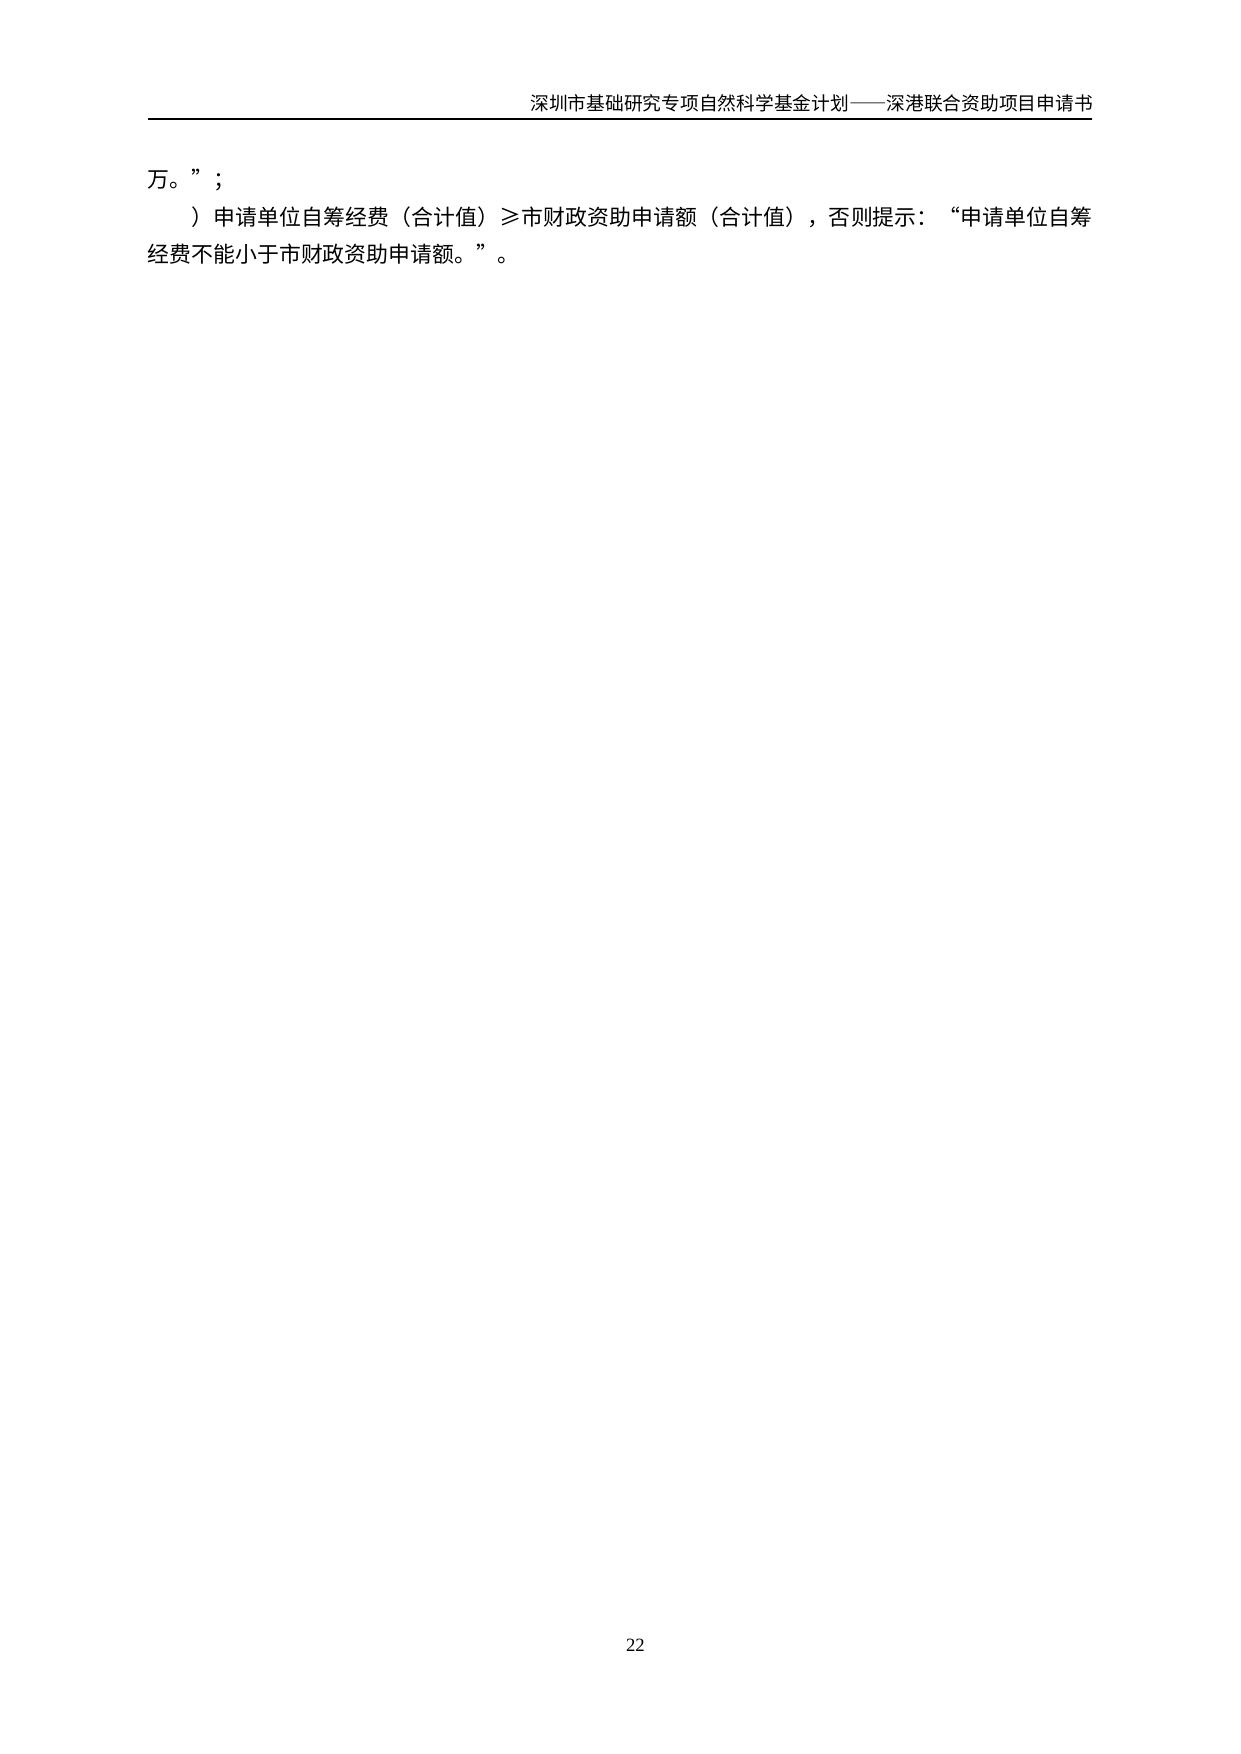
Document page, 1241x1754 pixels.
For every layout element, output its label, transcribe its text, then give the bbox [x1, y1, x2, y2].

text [148, 162, 1092, 194]
text ）申请单位自筹经费（合计值）≥市财政资助申请额（合计值），否则提示：“申请单位自筹经费不能小于市财政资助申请额。”。 [148, 199, 1092, 269]
